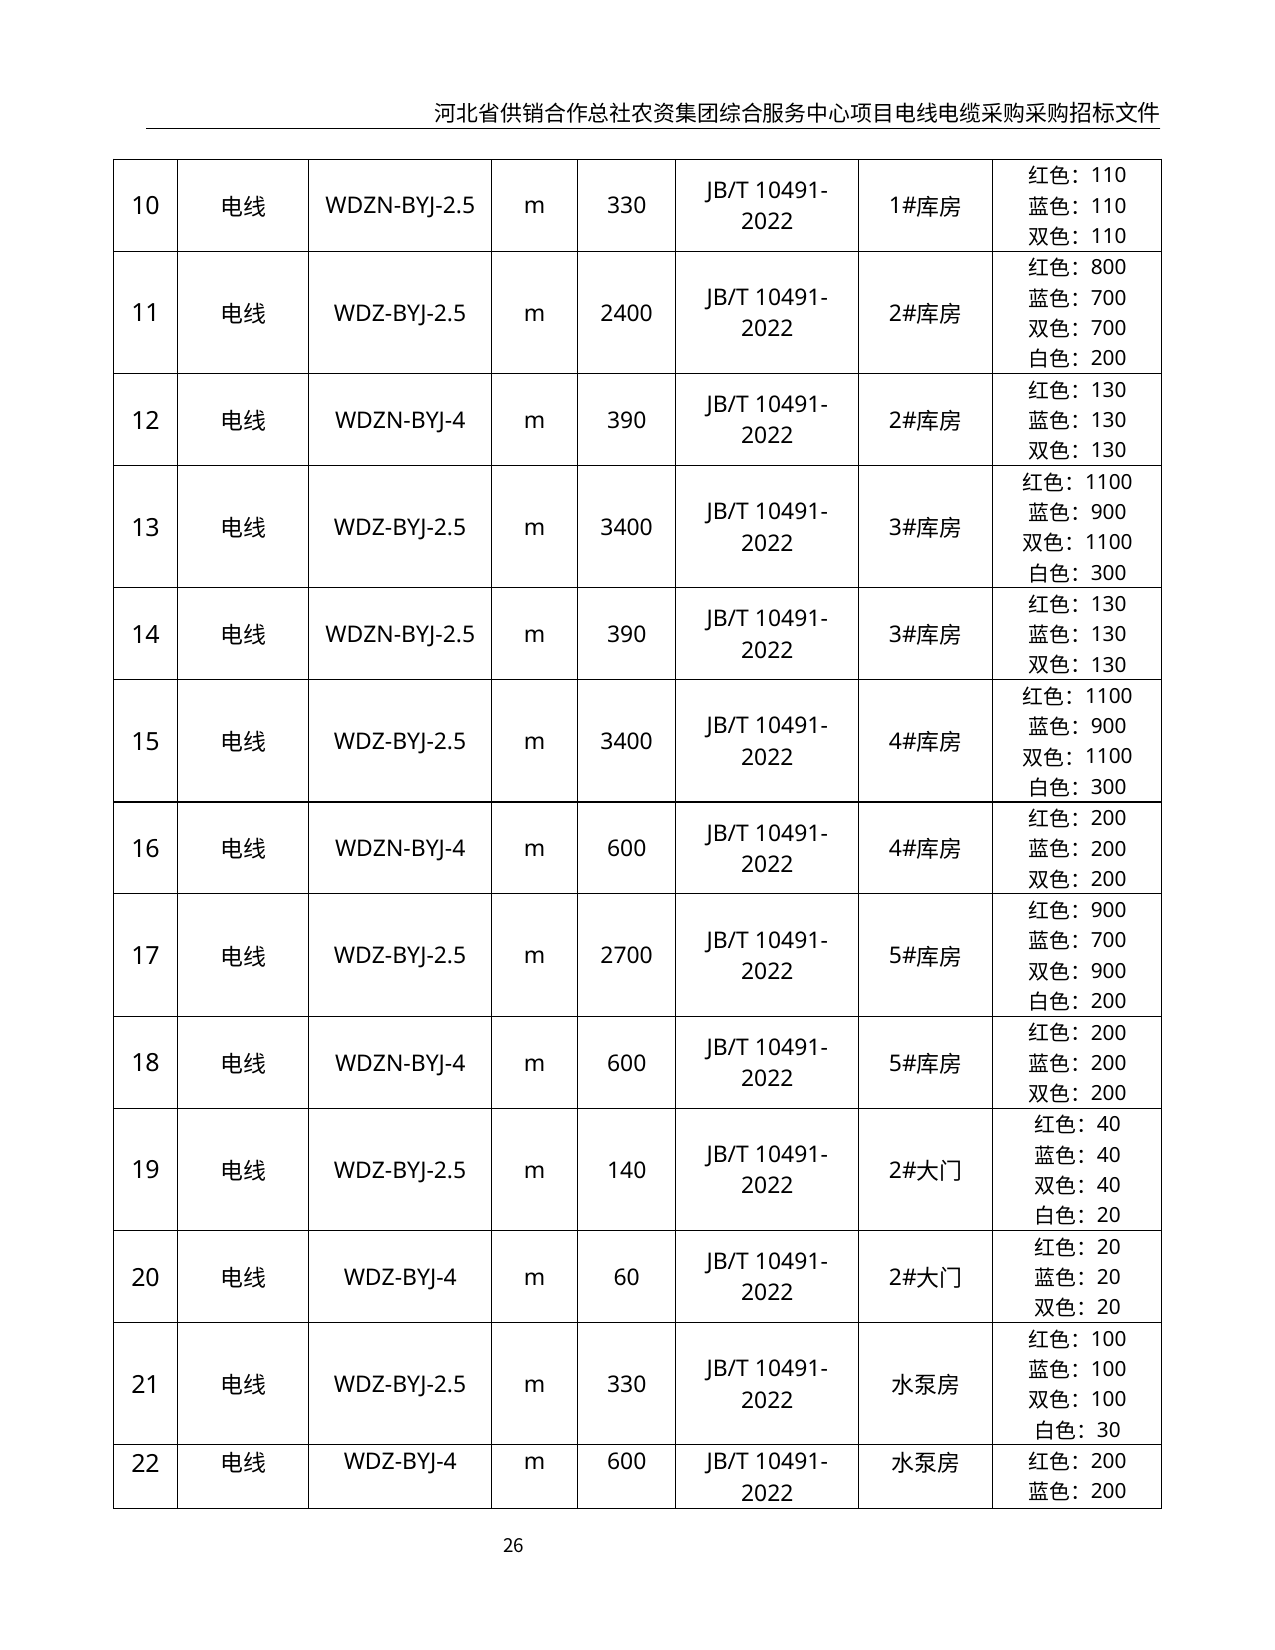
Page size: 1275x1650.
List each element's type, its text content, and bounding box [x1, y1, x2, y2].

table_cell 2#大门 [859, 1109, 992, 1230]
table_cell WDZ-BYJ-2.5 [309, 1109, 491, 1230]
table_cell JB/T 10491-2022 [676, 894, 858, 1016]
table_cell 红色：1100 蓝色：900 双色：1100 白色：300 [993, 680, 1161, 801]
table_cell JB/T 10491-2022 [676, 680, 858, 801]
table_cell 电线 [178, 1323, 308, 1444]
table_cell 2#库房 [859, 252, 992, 373]
table_cell 电线 [178, 588, 308, 679]
table_cell 390 [578, 374, 675, 465]
table_cell m [492, 1445, 577, 1508]
table_cell m [492, 894, 577, 1016]
table_cell 21 [114, 1323, 177, 1444]
table_cell 电线 [178, 1231, 308, 1322]
table_cell 红色：130 蓝色：130 双色：130 [993, 588, 1161, 679]
table_cell 12 [114, 374, 177, 465]
table_cell JB/T 10491-2022 [676, 1017, 858, 1108]
table_cell JB/T 10491-2022 [676, 160, 858, 251]
table_cell WDZ-BYJ-2.5 [309, 894, 491, 1016]
table_cell JB/T 10491-2022 [676, 466, 858, 587]
table_cell 电线 [178, 1109, 308, 1230]
table_cell m [492, 803, 577, 893]
table_cell 电线 [178, 894, 308, 1016]
table_cell 3400 [578, 680, 675, 801]
table_cell 5#库房 [859, 1017, 992, 1108]
table_cell 电线 [178, 374, 308, 465]
table_cell 红色：800 蓝色：700 双色：700 白色：200 [993, 252, 1161, 373]
table_cell 14 [114, 588, 177, 679]
table_cell WDZN-BYJ-4 [309, 374, 491, 465]
table_cell 600 [578, 803, 675, 893]
table_cell m [492, 1323, 577, 1444]
table_cell 17 [114, 894, 177, 1016]
table_cell 电线 [178, 803, 308, 893]
table_cell 红色：130 蓝色：130 双色：130 [993, 374, 1161, 465]
table_cell 2400 [578, 252, 675, 373]
table_cell WDZ-BYJ-2.5 [309, 1323, 491, 1444]
table_cell 2#库房 [859, 374, 992, 465]
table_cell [993, 1445, 1161, 1508]
table_cell JB/T 10491-2022 [676, 1323, 858, 1444]
table_cell 3#库房 [859, 588, 992, 679]
table_cell JB/T 10491-2022 [676, 374, 858, 465]
table_cell JB/T 10491-2022 [676, 803, 858, 893]
table_cell 红色：100 蓝色：100 双色：100 白色：30 [993, 1323, 1161, 1444]
table_cell 水泵房 [859, 1323, 992, 1444]
table_cell WDZ-BYJ-2.5 [309, 252, 491, 373]
table_cell JB/T 10491-2022 [676, 252, 858, 373]
table_cell 红色：20 蓝色：20 双色：20 [993, 1231, 1161, 1322]
table_cell 22 [114, 1445, 177, 1508]
table_cell JB/T 10491-2022 [676, 1109, 858, 1230]
table_cell WDZ-BYJ-2.5 [309, 466, 491, 587]
table_cell WDZ-BYJ-4 [309, 1445, 491, 1508]
table_cell m [492, 466, 577, 587]
table_cell 13 [114, 466, 177, 587]
table_cell 19 [114, 1109, 177, 1230]
table_cell WDZN-BYJ-4 [309, 803, 491, 893]
table_cell 330 [578, 1323, 675, 1444]
table_cell 4#库房 [859, 680, 992, 801]
table_cell 电线 [178, 160, 308, 251]
table_cell 20 [114, 1231, 177, 1322]
table_cell 4#库房 [859, 803, 992, 893]
table_cell 60 [578, 1231, 675, 1322]
table_cell 红色：200 蓝色：200 双色：200 [993, 1017, 1161, 1108]
table_cell 1#库房 [859, 160, 992, 251]
table_cell 16 [114, 803, 177, 893]
table_cell 电线 [178, 466, 308, 587]
table_cell 390 [578, 588, 675, 679]
table_cell WDZN-BYJ-2.5 [309, 588, 491, 679]
table_cell 15 [114, 680, 177, 801]
table_cell 电线 [178, 1017, 308, 1108]
table_cell WDZN-BYJ-2.5 [309, 160, 491, 251]
table_cell 电线 [178, 1445, 308, 1508]
table_cell 水泵房 [859, 1445, 992, 1508]
table_cell 3#库房 [859, 466, 992, 587]
table_cell 电线 [178, 252, 308, 373]
table_cell 红色：110 蓝色：110 双色：110 [993, 160, 1161, 251]
table_cell 红色：200 蓝色：200 双色：200 [993, 803, 1161, 893]
table_cell 红色：900 蓝色：700 双色：900 白色：200 [993, 894, 1161, 1016]
table_cell 140 [578, 1109, 675, 1230]
table_cell m [492, 680, 577, 801]
table_cell 3400 [578, 466, 675, 587]
table_cell 红色：1100 蓝色：900 双色：1100 白色：300 [993, 466, 1161, 587]
table_cell 电线 [178, 680, 308, 801]
table_cell JB/T 10491-2022 [676, 588, 858, 679]
table_cell JB/T 10491-2022 [676, 1231, 858, 1322]
table_cell m [492, 588, 577, 679]
table_cell 2#大门 [859, 1231, 992, 1322]
table_cell 红色：40 蓝色：40 双色：40 白色：20 [993, 1109, 1161, 1230]
table_cell 600 [578, 1017, 675, 1108]
table_cell m [492, 252, 577, 373]
table_cell m [492, 374, 577, 465]
table_cell 11 [114, 252, 177, 373]
table_cell m [492, 1231, 577, 1322]
table_cell m [492, 160, 577, 251]
table_cell WDZ-BYJ-4 [309, 1231, 491, 1322]
table_cell WDZ-BYJ-2.5 [309, 680, 491, 801]
table_cell 18 [114, 1017, 177, 1108]
table_cell WDZN-BYJ-4 [309, 1017, 491, 1108]
table_cell m [492, 1109, 577, 1230]
table_cell m [492, 1017, 577, 1108]
table_cell 600 [578, 1445, 675, 1508]
table_cell 2700 [578, 894, 675, 1016]
table_cell JB/T 10491-2022 [676, 1445, 858, 1508]
table_cell 5#库房 [859, 894, 992, 1016]
table_cell 330 [578, 160, 675, 251]
table_cell 10 [114, 160, 177, 251]
